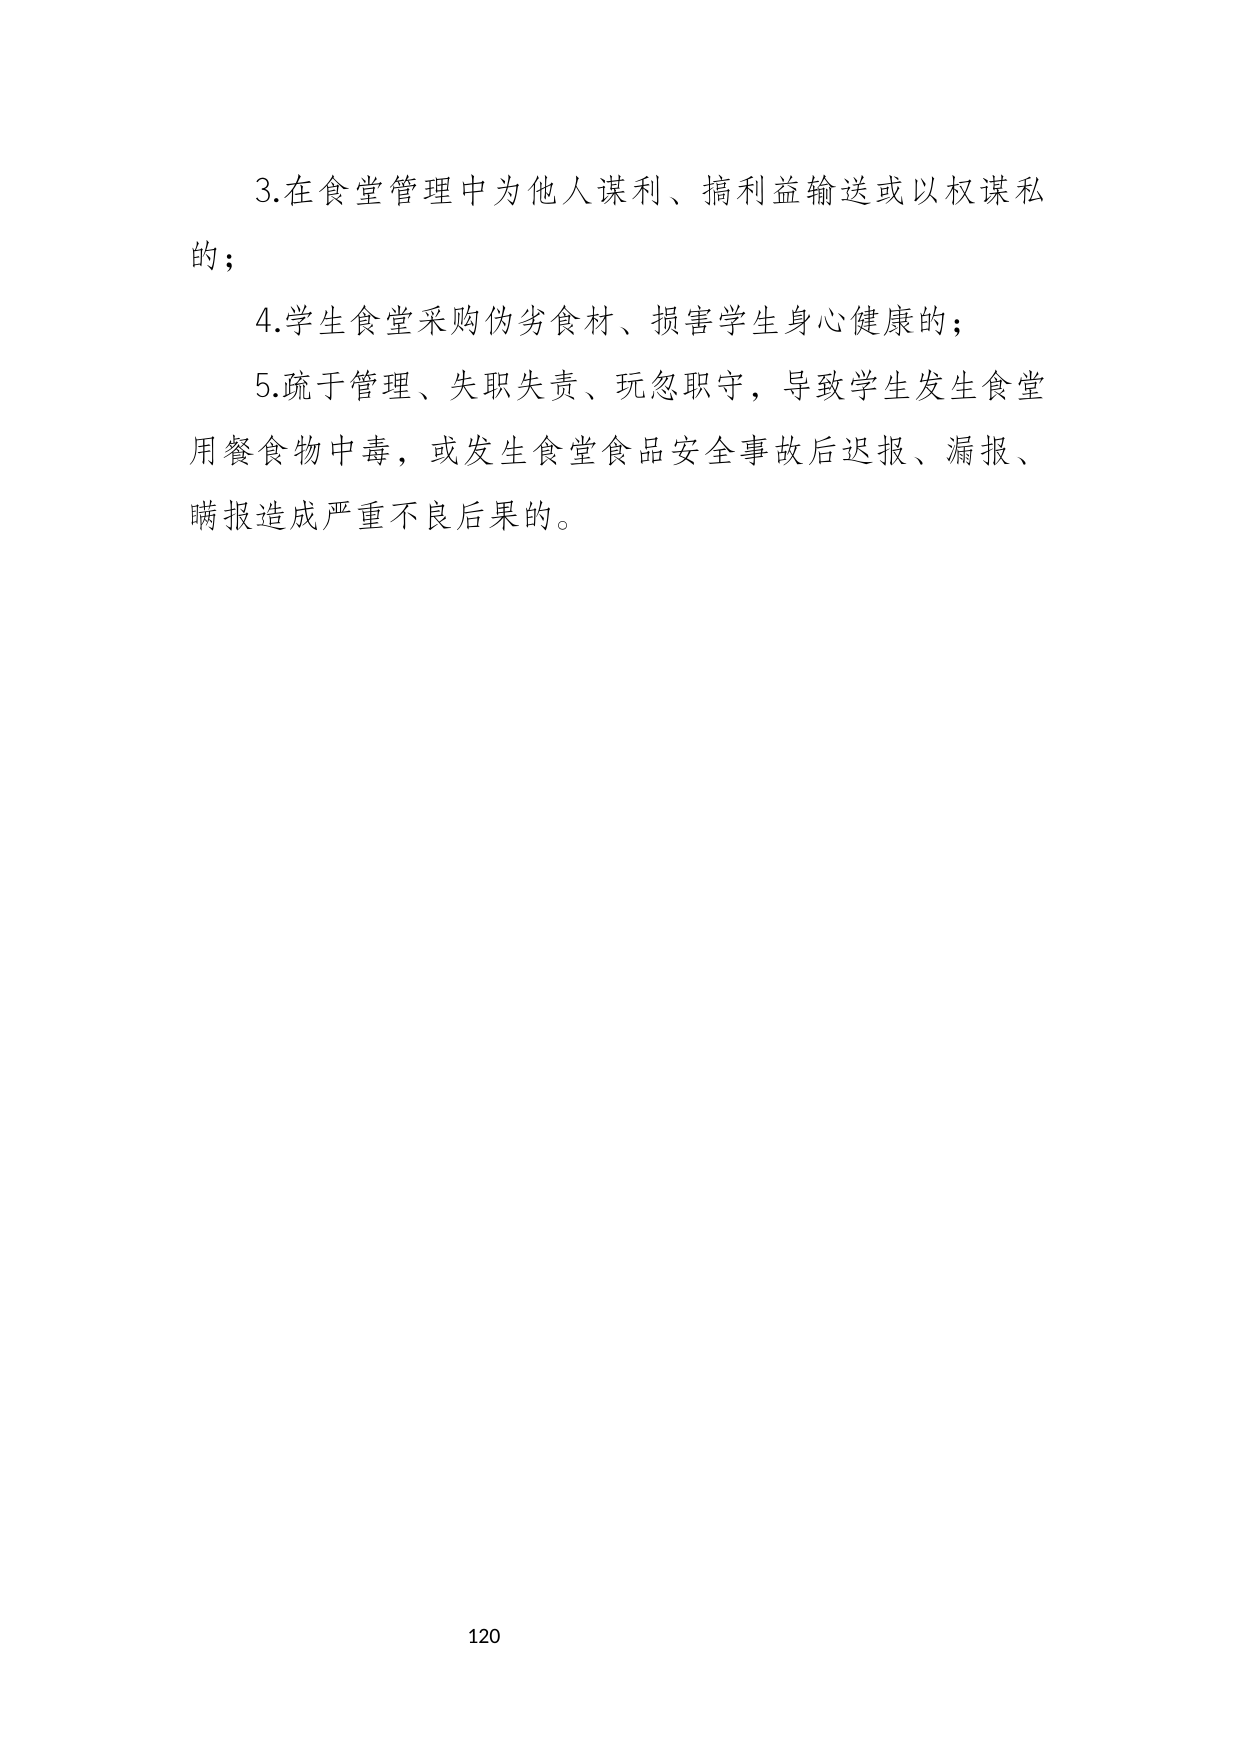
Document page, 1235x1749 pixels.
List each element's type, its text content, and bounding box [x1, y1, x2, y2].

text 5.疏于管理、失职失责、玩忽职守，导致学生发生食堂用餐食物中毒，或发生食堂食品安全事故后迟报、漏报、瞒报造成严重不良后果的。 [187, 354, 1047, 549]
text 4.学生食堂采购伪劣食材、损害学生身心健康的； [187, 289, 1047, 354]
text 3.在食堂管理中为他人谋利、搞利益输送或以权谋私的； [187, 159, 1047, 289]
